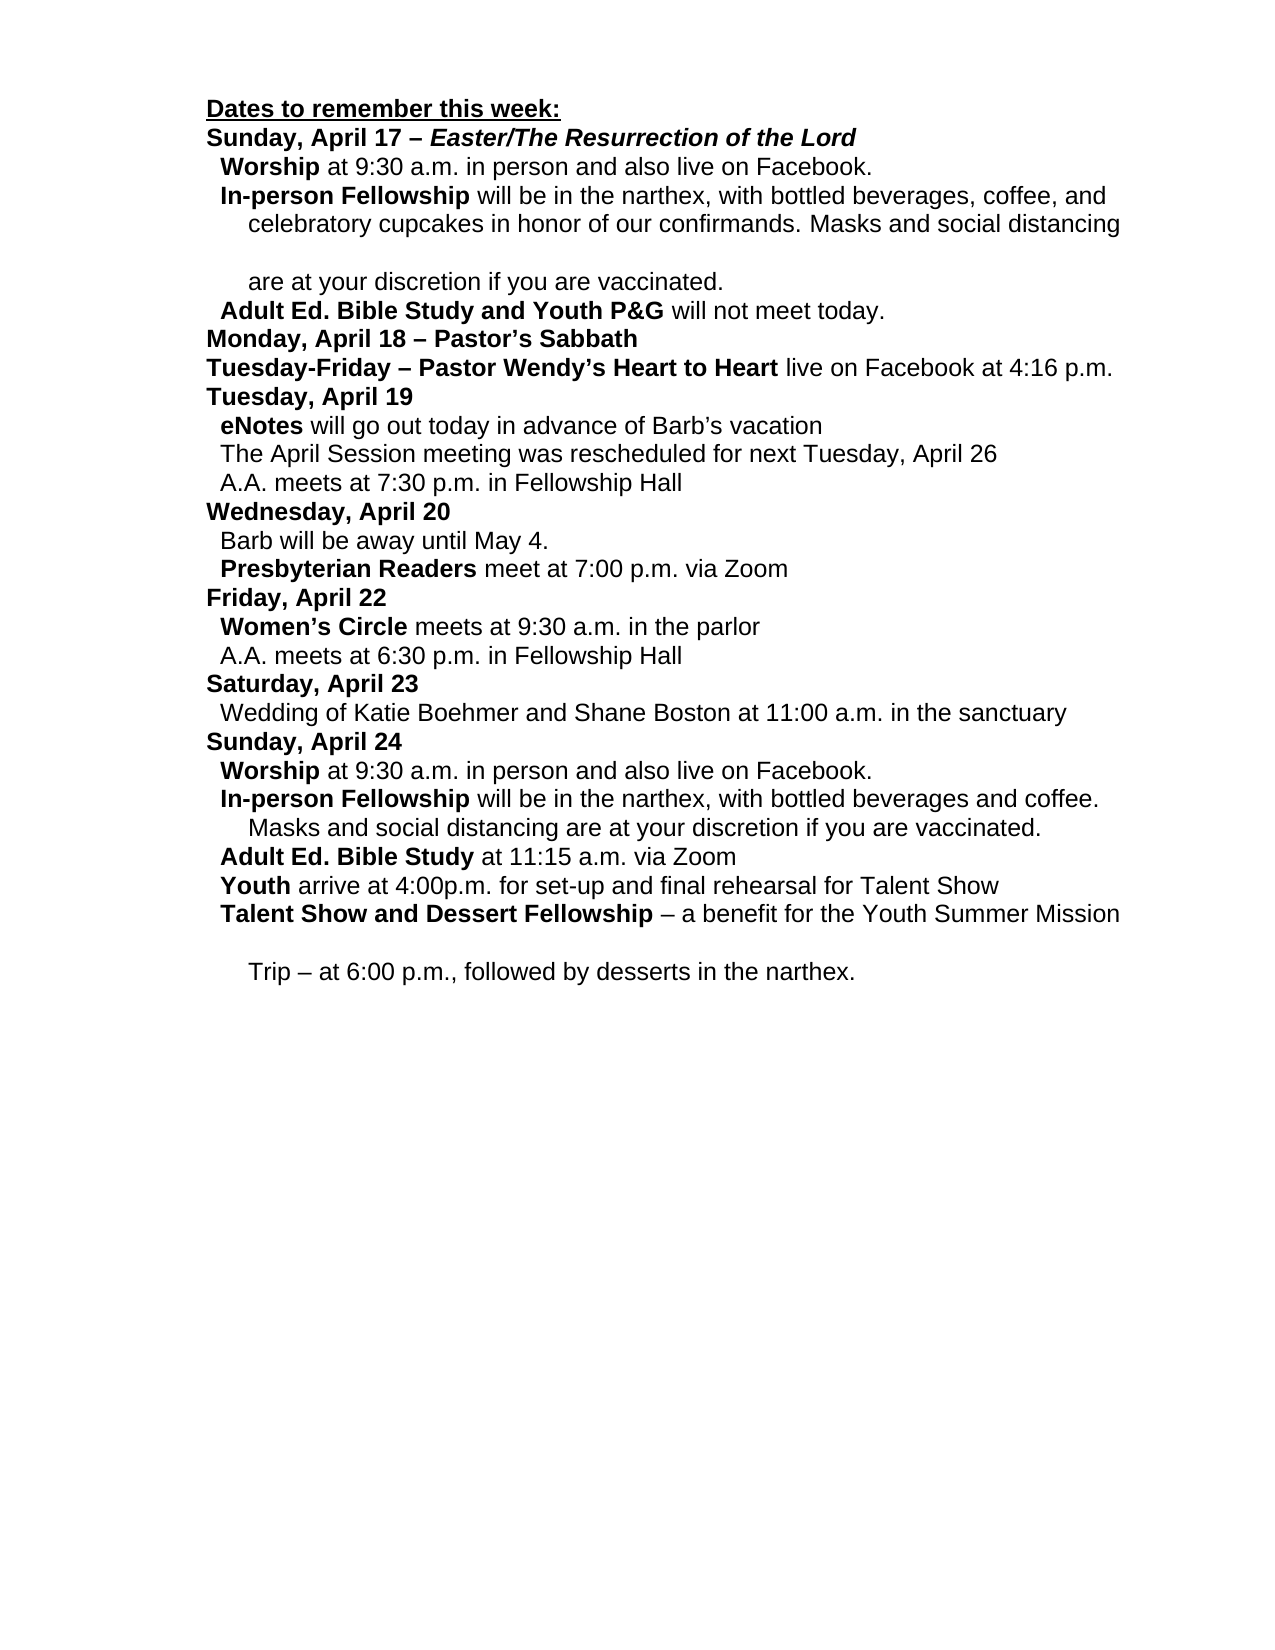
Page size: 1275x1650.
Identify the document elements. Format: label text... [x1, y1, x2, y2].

text Dates to remember this week: Sunday, April 17 – Easter/The Resurrection of the Lord Worship at 9:30 a.m. in person and also live on Facebook. In-person Fellowship will be in the narthex, with bottled beverages, coffee, and celebratory cupcakes in honor of our confirmands. Masks and social distancing are at your discretion if you are vaccinated. Adult Ed. Bible Study and Youth P&G will not meet today. Monday, April 18 – Pastor’s Sabbath Tuesday-Friday – Pastor Wendy’s Heart to Heart live on Facebook at 4:16 p.m. Tuesday, April 19 eNotes will go out today in advance of Barb’s vacation The April Session meeting was rescheduled for next Tuesday, April 26 A.A. meets at 7:30 p.m. in Fellowship Hall Wednesday, April 20 Barb will be away until May 4. Presbyterian Readers meet at 7:00 p.m. via Zoom Friday, April 22 Women’s Circle meets at 9:30 a.m. in the parlor A.A. meets at 6:30 p.m. in Fellowship Hall Saturday, April 23 Wedding of Katie Boehmer and Shane Boston at 11:00 a.m. in the sanctuary Sunday, April 24 Worship at 9:30 a.m. in person and also live on Facebook. In-person Fellowship will be in the narthex, with bottled beverages and coffee. Masks and social distancing are at your discretion if you are vaccinated. Adult Ed. Bible Study at 11:15 a.m. via Zoom Youth arrive at 4:00p.m. for set-up and final rehearsal for Talent Show Talent Show and Dessert Fellowship – a benefit for the Youth Summer Mission Trip – at 6:00 p.m., followed by desserts in the narthex. [206, 94, 1125, 1010]
